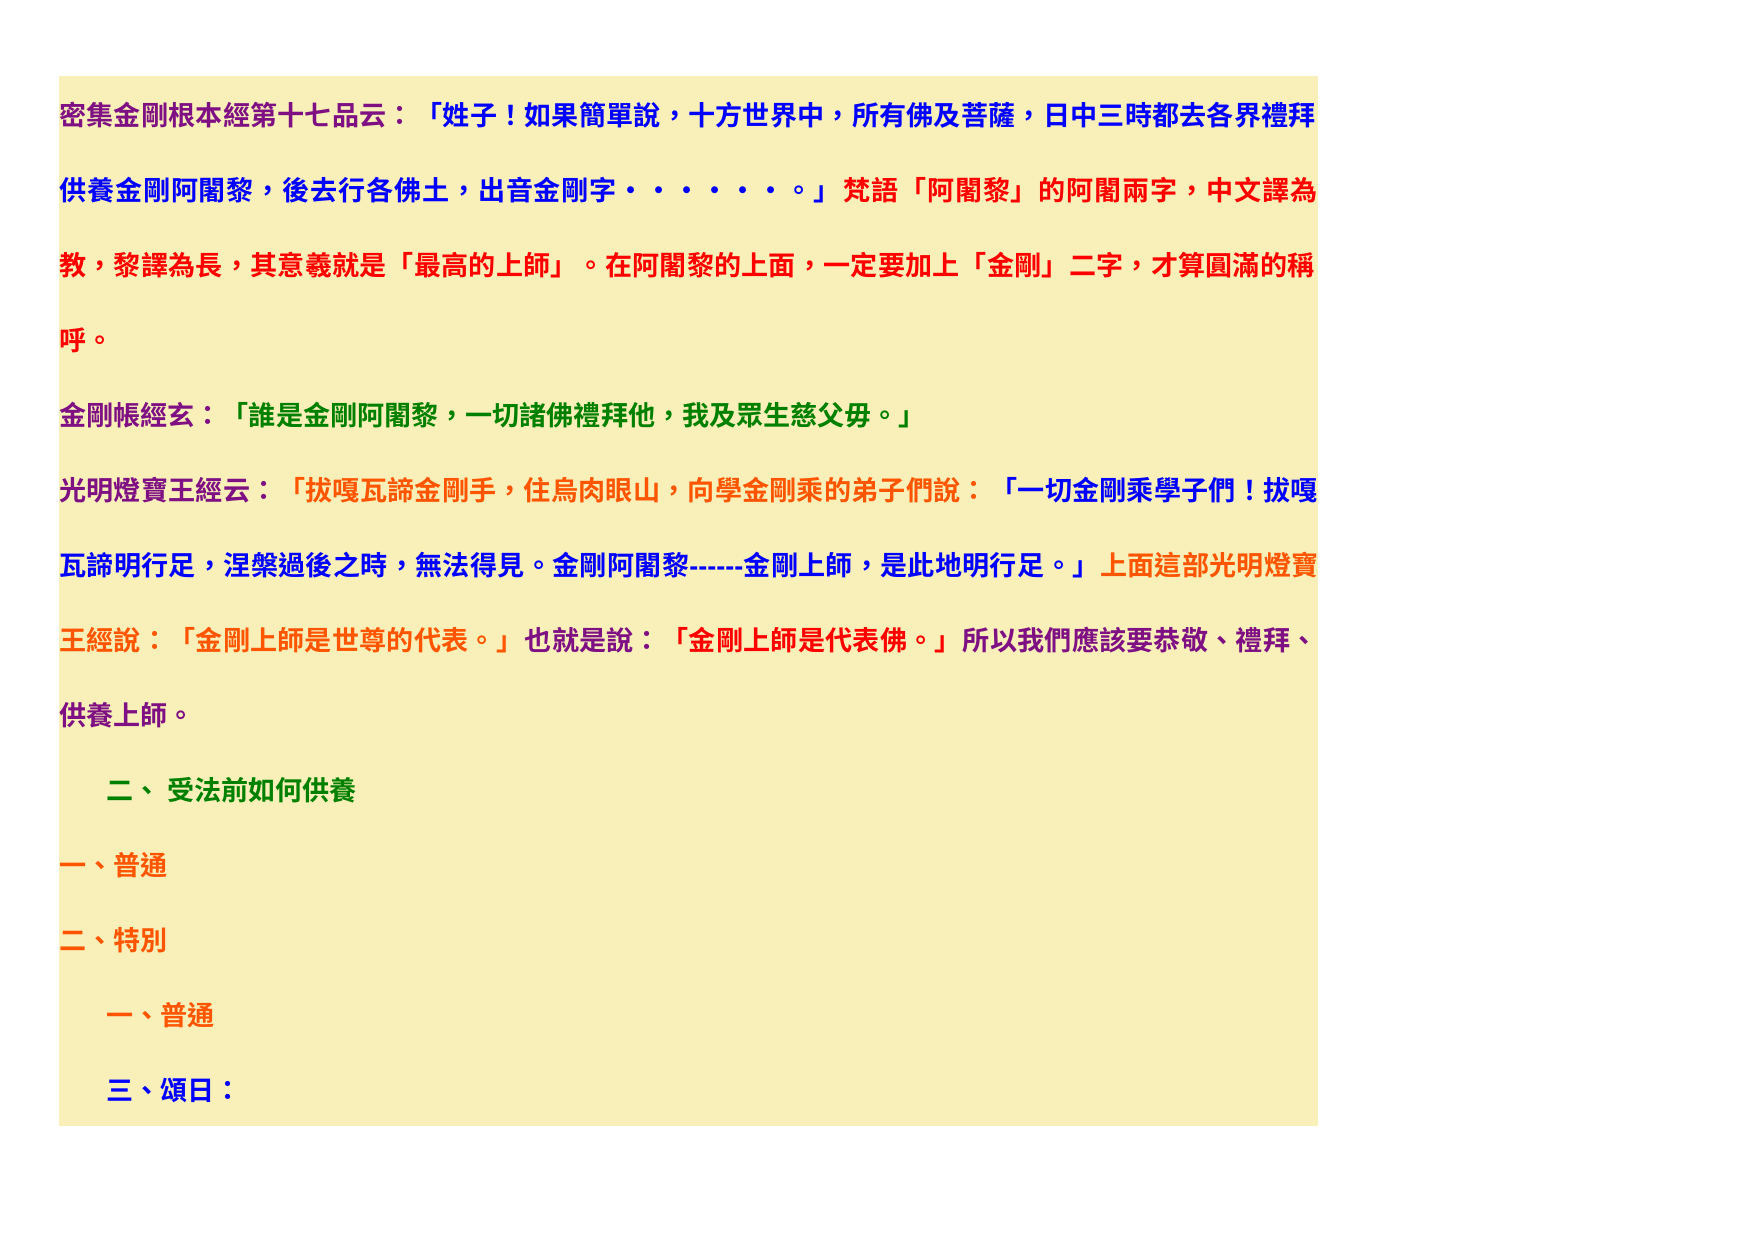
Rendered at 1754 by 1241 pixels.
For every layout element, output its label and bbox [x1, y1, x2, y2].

table_cell [59, 76, 1318, 1126]
